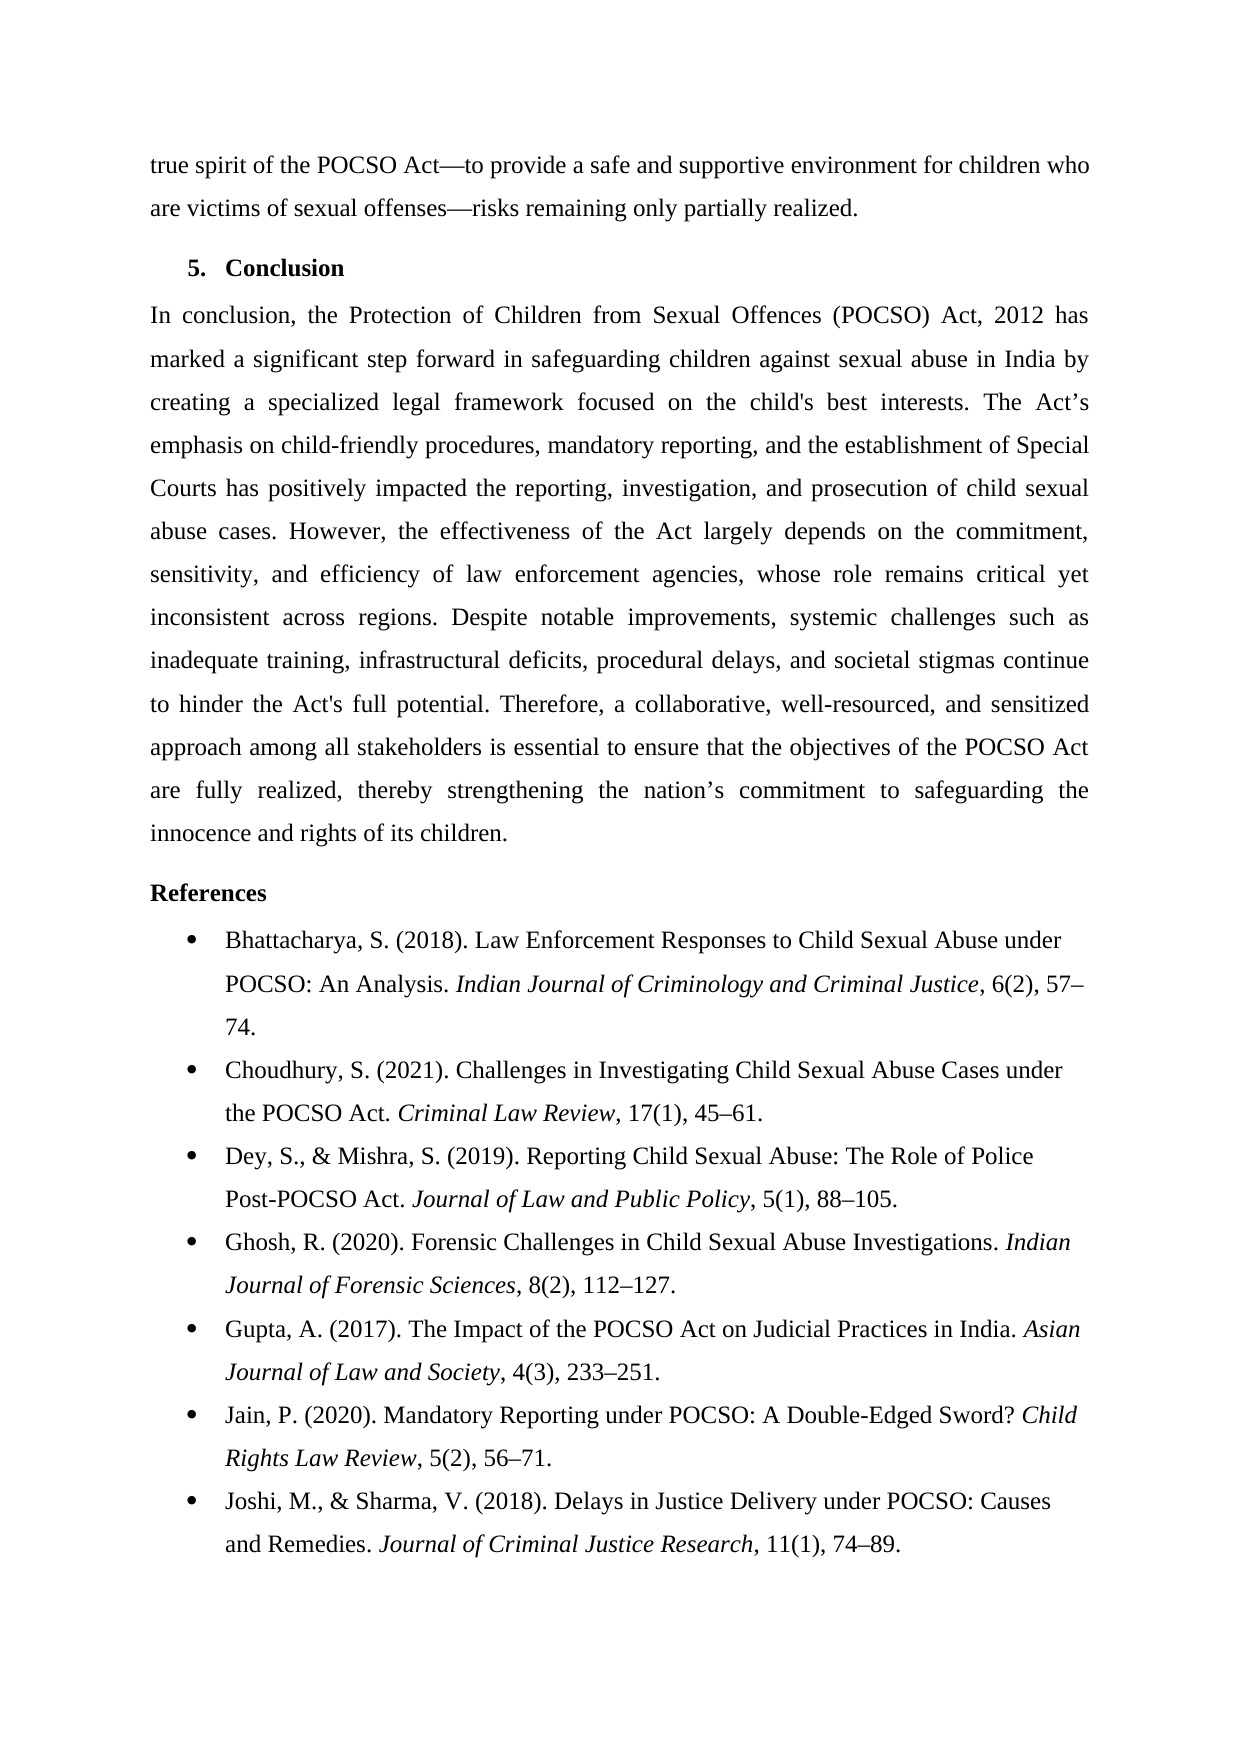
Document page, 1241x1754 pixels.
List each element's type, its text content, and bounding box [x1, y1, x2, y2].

list Gupta, A. (2017). The Impact of the POCSO Act on Judicial Practices in India. Asian Journal of Law and Society, 4(3), 233–251. [187, 1314, 1090, 1386]
list Jain, P. (2020). Mandatory Reporting under POCSO: A Double-Edged Sword? Child Rights Law Review, 5(2), 56–71. [187, 1400, 1090, 1472]
list Bhattacharya, S. (2018). Law Enforcement Responses to Child Sexual Abuse under POCSO: An Analysis. Indian Journal of Criminology and Criminal Justice, 6(2), 57–74. [187, 926, 1090, 1041]
list Ghosh, R. (2020). Forensic Challenges in Child Sexual Abuse Investigations. Indian Journal of Forensic Sciences, 8(2), 112–127. [187, 1227, 1090, 1299]
list Conclusion [187, 253, 1090, 282]
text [150, 150, 1090, 222]
list Choudhury, S. (2021). Challenges in Investigating Child Sexual Abuse Cases under the POCSO Act. Criminal Law Review, 17(1), 45–61. [187, 1055, 1090, 1127]
list Joshi, M., & Sharma, V. (2018). Delays in Justice Delivery under POCSO: Causes and Remedies. Journal of Criminal Justice Research, 11(1), 74–89. [187, 1486, 1090, 1558]
text References [150, 878, 1090, 907]
list Dey, S., & Mishra, S. (2019). Reporting Child Sexual Abuse: The Role of Police Post-POCSO Act. Journal of Law and Public Policy, 5(1), 88–105. [187, 1141, 1090, 1213]
text In conclusion, the Protection of Children from Sexual Offences (POCSO) Act, 2012 has marked a significant step forward in safeguarding children against sexual abuse in India by creating a specialized legal framework focused on the child's best interests. The Act’s emphasis on child-friendly procedures, mandatory reporting, and the establishment of Special Courts has positively impacted the reporting, investigation, and prosecution of child sexual abuse cases. However, the effectiveness of the Act largely depends on the commitment, sensitivity, and efficiency of law enforcement agencies, whose role remains critical yet inconsistent across regions. Despite notable improvements, systemic challenges such as inadequate training, infrastructural deficits, procedural delays, and societal stigmas continue to hinder the Act's full potential. Therefore, a collaborative, well-resourced, and sensitized approach among all stakeholders is essential to ensure that the objectives of the POCSO Act are fully realized, thereby strengthening the nation’s commitment to safeguarding the innocence and rights of its children. [150, 301, 1090, 847]
